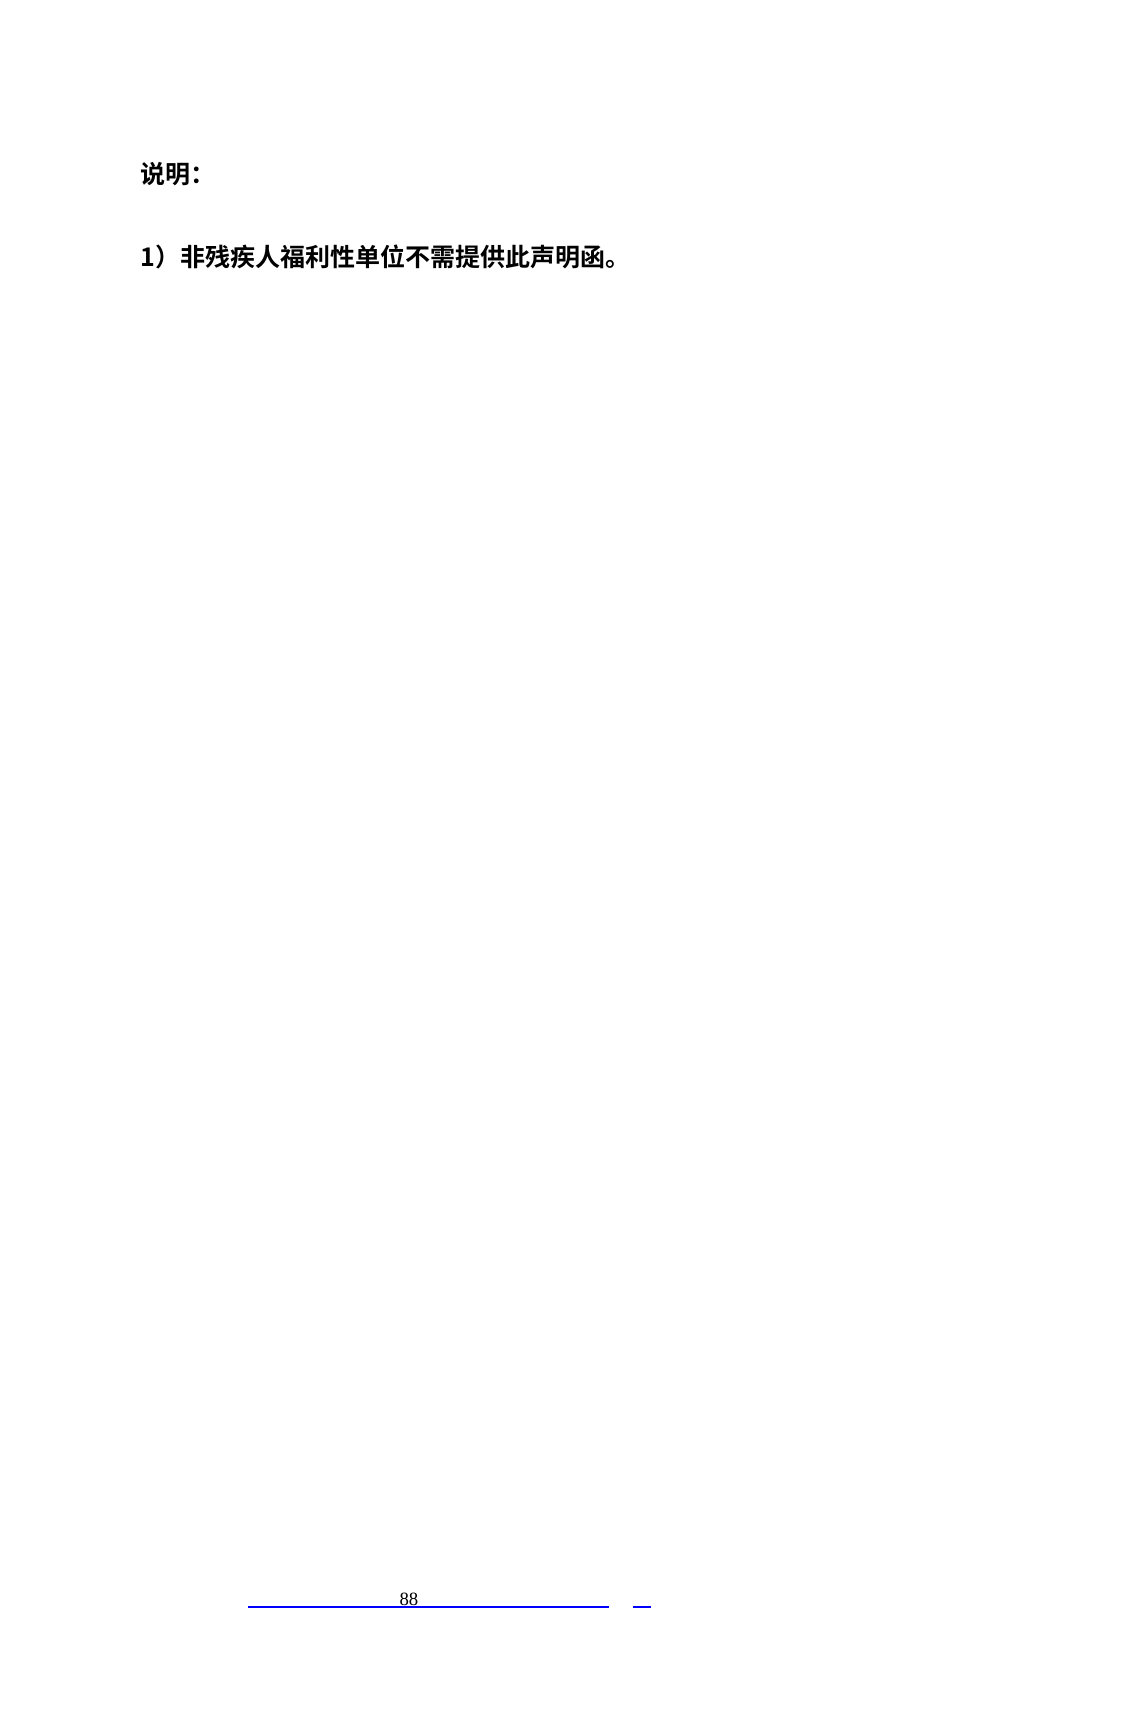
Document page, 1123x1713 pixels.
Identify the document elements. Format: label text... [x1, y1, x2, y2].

text 说明： [140, 140, 959, 205]
text 1）非残疾人福利性单位不需提供此声明函。 [140, 223, 959, 289]
